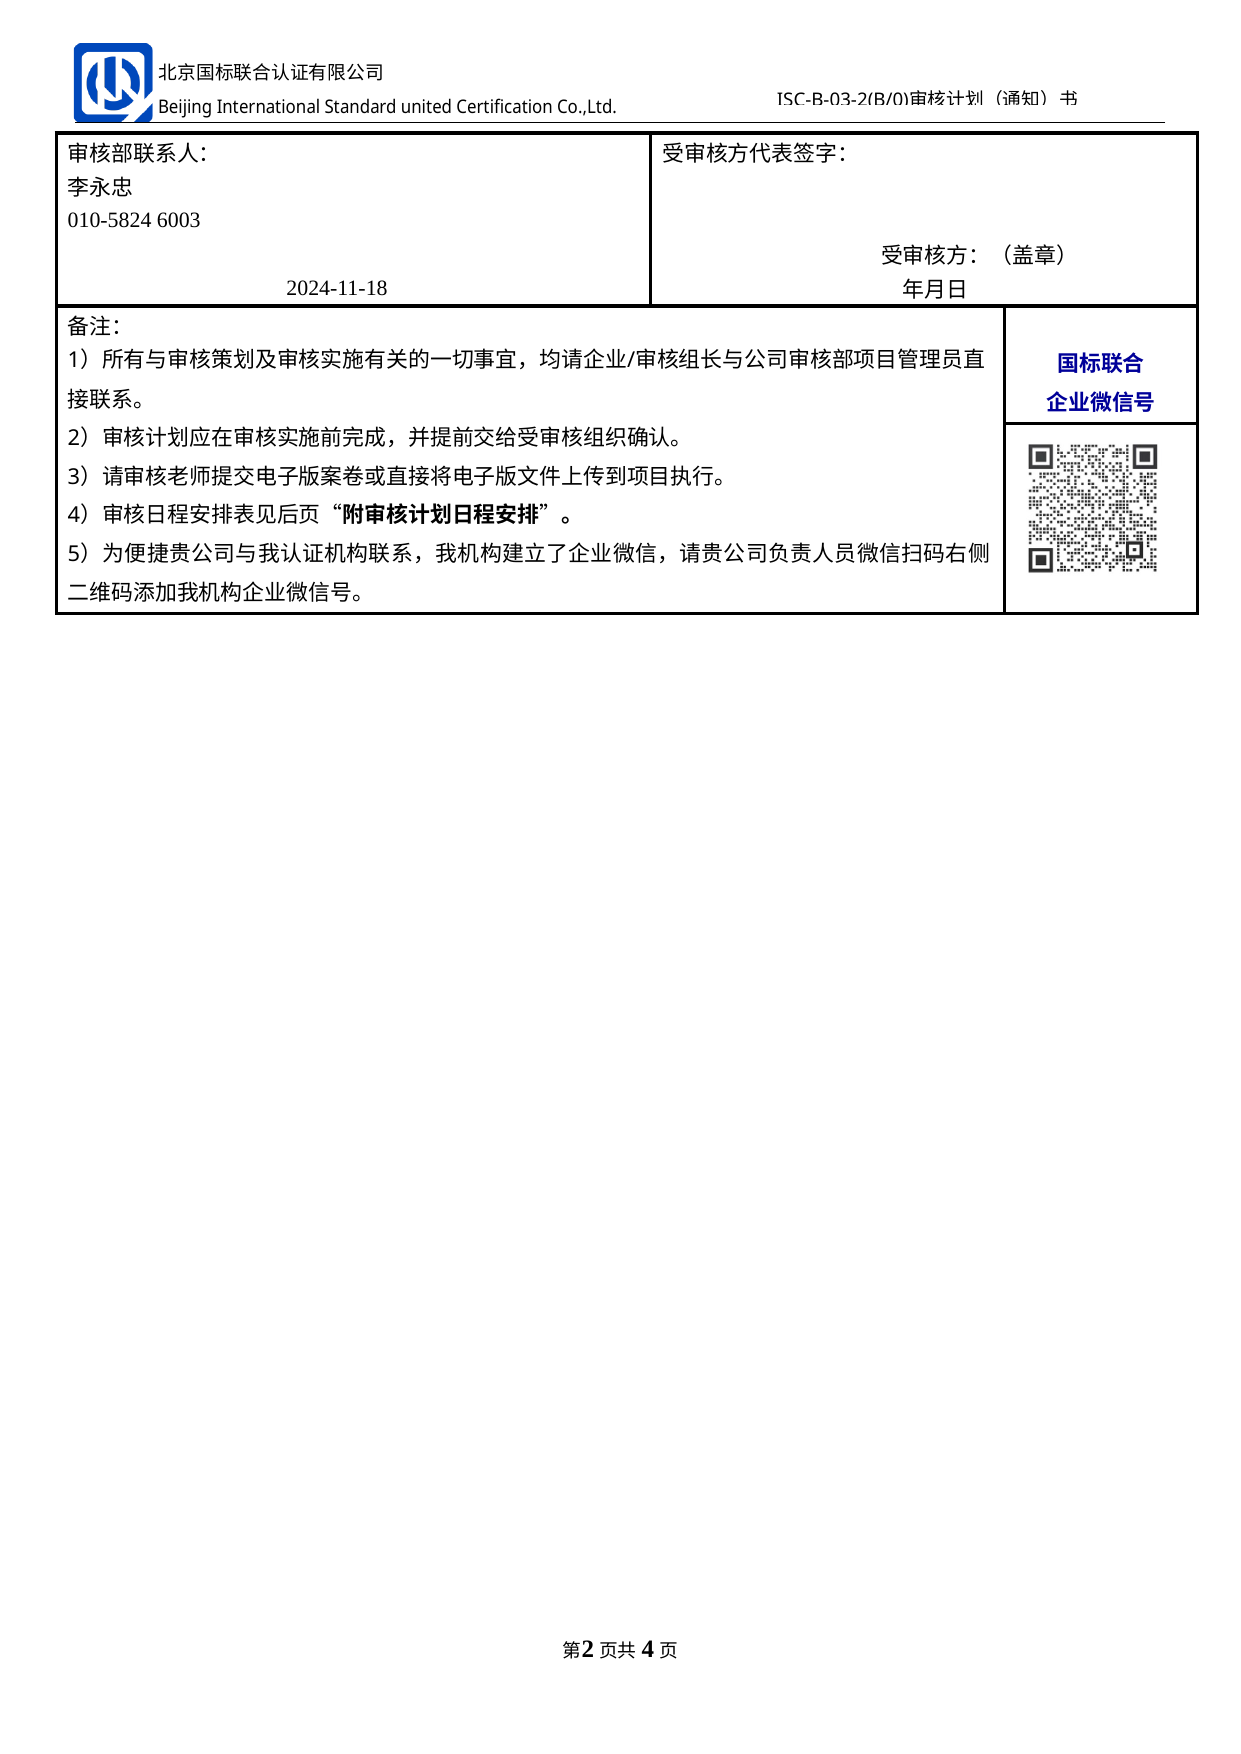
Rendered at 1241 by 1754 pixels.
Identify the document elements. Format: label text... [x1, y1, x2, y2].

table_cell 国标联合 企业微信号 [1006, 308, 1196, 422]
picture [73, 43, 153, 123]
picture [1020, 438, 1166, 582]
table_cell 备注： 1）所有与审核策划及审核实施有关的一切事宜，均请企业/审核组长与公司审核部项目管理员直接联系。 2）审核计划应在审核实施前完成，并提前交给受审核组织确认。 3）请审核老师提交电子版案卷或直接将电子版文件上传到项目执行。 4）审核日程安排表见后页“附审核计划日程安排”。 5）为便捷贵公司与我认证机构联系，我机构建立了企业微信，请贵公司负责人员微信扫码右侧二维码添加我机构企业微信号。 [58, 308, 1003, 612]
table_cell 受审核方代表签字： 受审核方：（盖章） 年月日 [652, 135, 1196, 304]
table_cell [1006, 425, 1196, 612]
table_cell 审核部联系人： 李永忠 010-5824 6003 2024-11-18 [58, 135, 649, 304]
